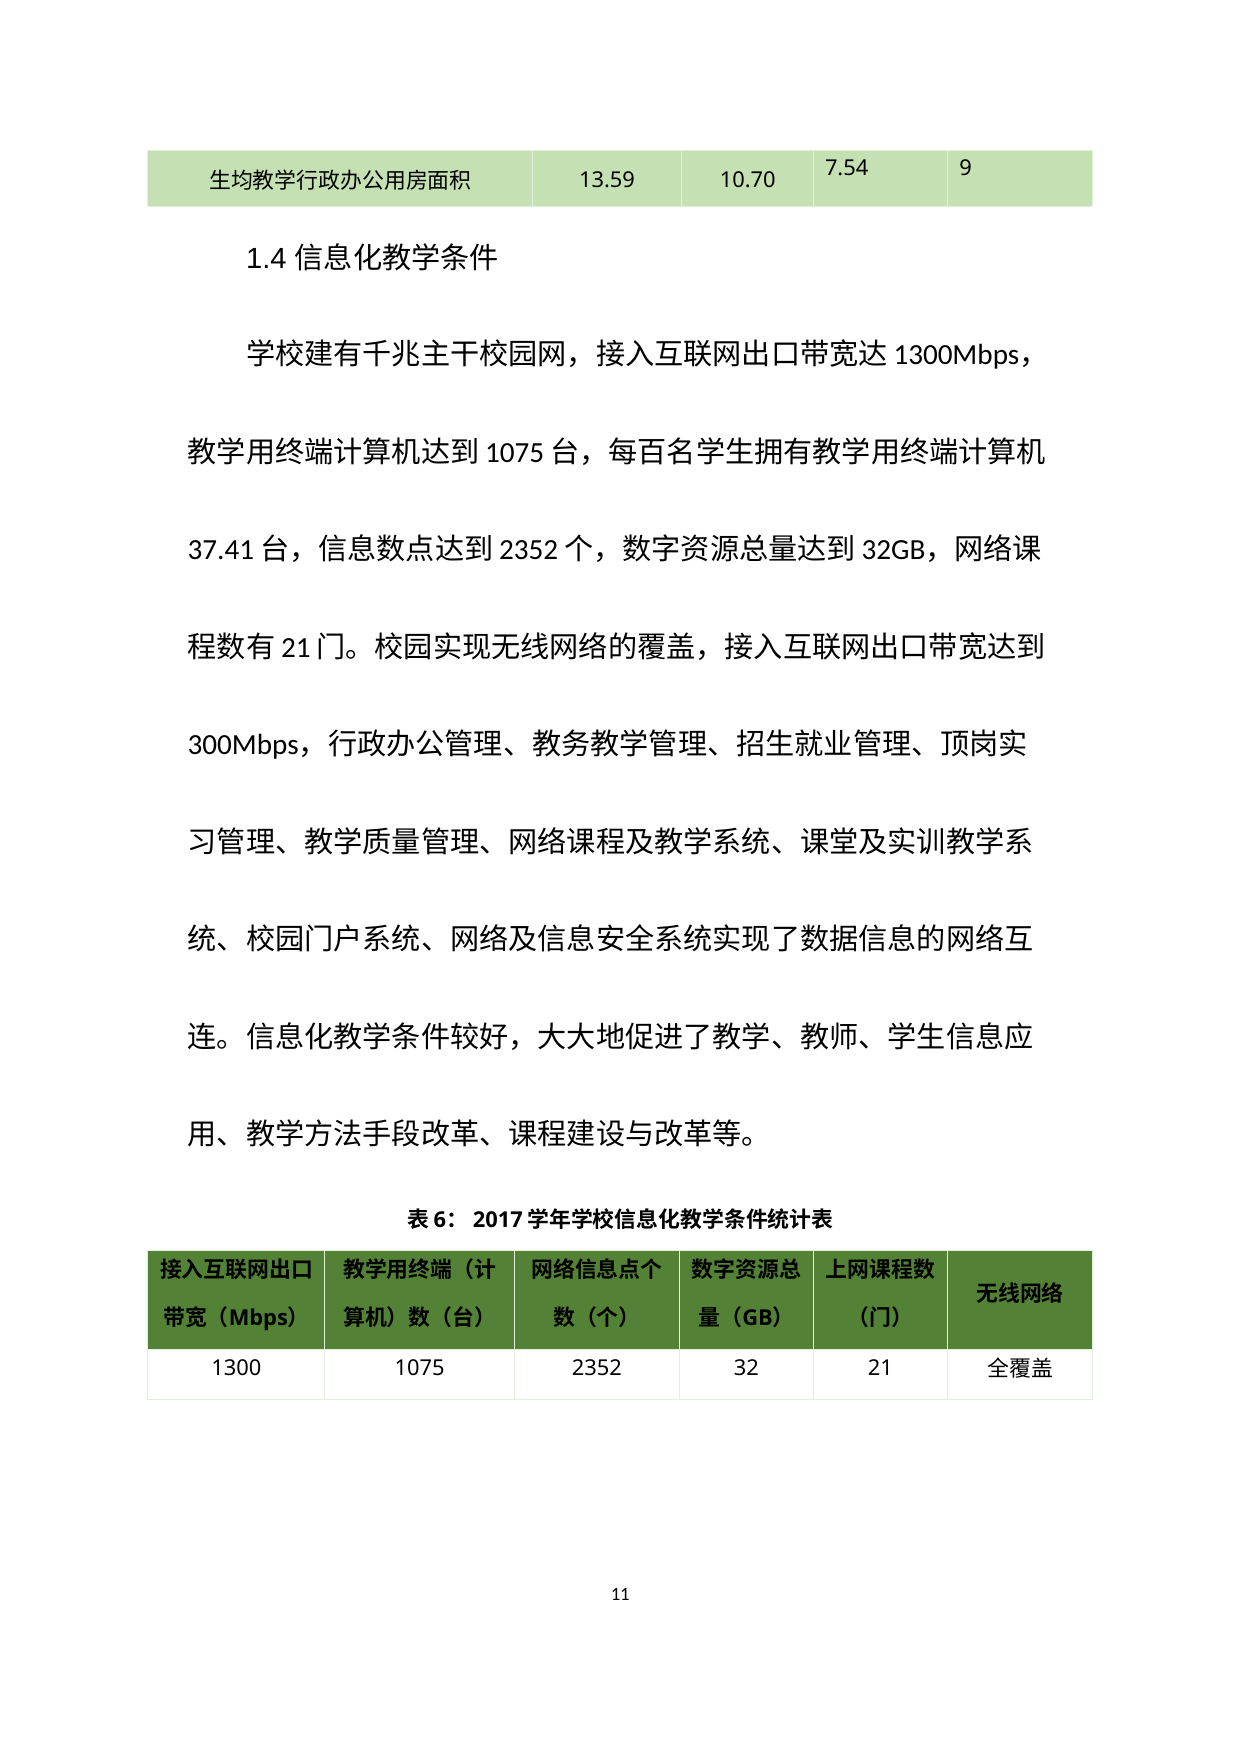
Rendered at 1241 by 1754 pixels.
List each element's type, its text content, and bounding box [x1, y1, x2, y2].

table_cell 1075 [325, 1350, 514, 1399]
text 表6： 2017学年学校信息化教学条件统计表 [187, 1202, 1053, 1234]
table_header 数字资源总量（GB） [680, 1251, 813, 1349]
table_cell 生均教学行政办公用房面积 [148, 151, 532, 206]
table_cell 2352 [515, 1350, 679, 1399]
table_header 教学用终端（计算机）数（台） [325, 1251, 514, 1349]
table_cell 10.70 [682, 151, 813, 206]
subtitle 1.4 信息化教学条件 [187, 223, 1053, 288]
table_cell 9 [948, 151, 1092, 206]
table_cell 13.59 [533, 151, 681, 206]
table_cell 1300 [148, 1350, 324, 1399]
table_cell 全覆盖 [948, 1350, 1092, 1399]
table_header 网络信息点个数（个） [515, 1251, 679, 1349]
table_header 上网课程数（门） [814, 1251, 947, 1349]
table_cell 21 [814, 1350, 947, 1399]
table_header 接入互联网出口带宽（Mbps） [148, 1251, 324, 1349]
text 学校建有千兆主干校园网，接入互联网出口带宽达1300Mbps，教学用终端计算机达到1075台，每百名学生拥有教学用终端计算机37.41台，信息数点达到2352个，数字资源总量达到32GB，网络课程数有21门。校园实现无线网络的覆盖，接入互联网出口带宽达到300Mbps，行政办公管理、教务教学管理、招生就业管理、顶岗实习管理、教学质量管理、网络课程及教学系统、课堂及实训教学系统、校园门户系统、网络及信息安全系统实现了数据信息的网络互连。信息化教学条件较好，大大地促进了教学、教师、学生信息应用、教学方法手段改革、课程建设与改革等。 [187, 319, 1053, 1164]
table_cell 32 [680, 1350, 813, 1399]
table_cell 7.54 [814, 151, 947, 206]
table_header 无线网络 [948, 1251, 1092, 1349]
